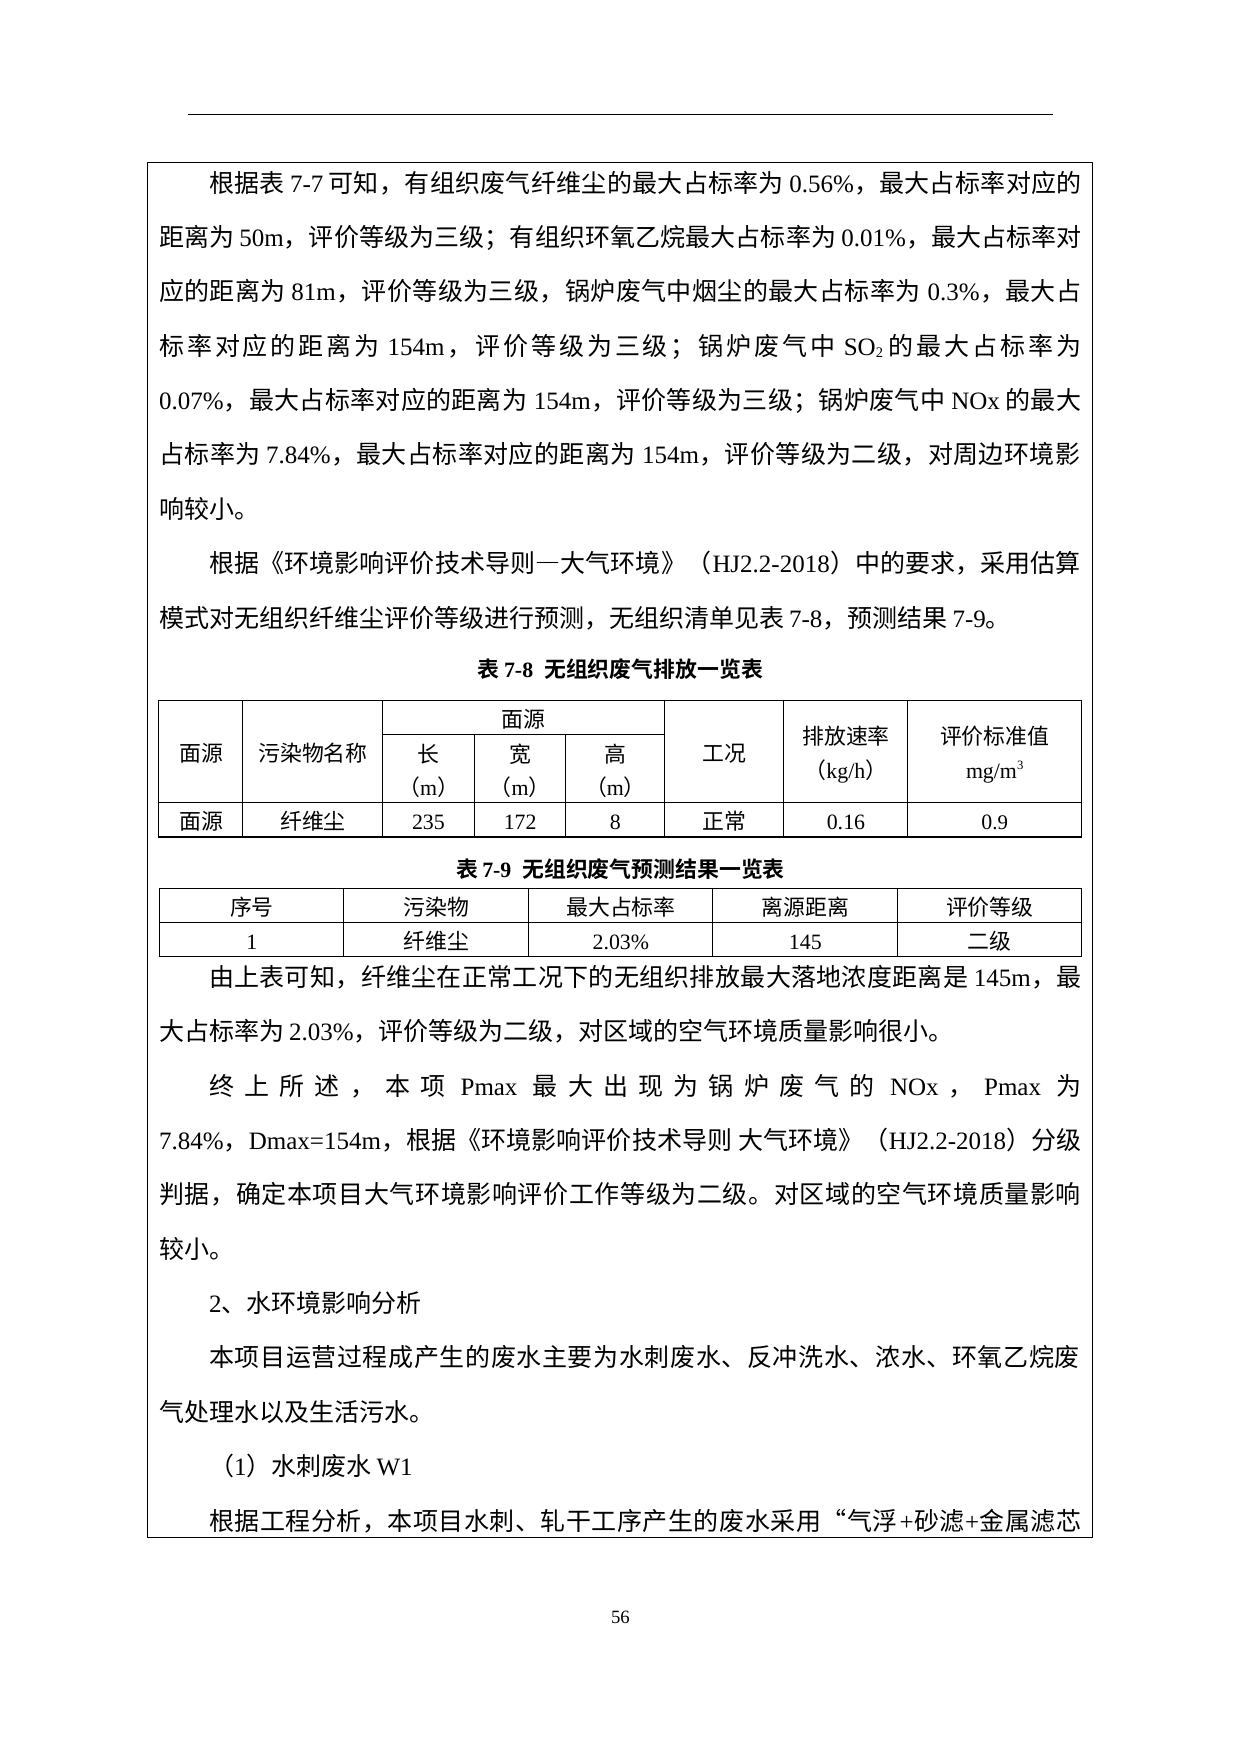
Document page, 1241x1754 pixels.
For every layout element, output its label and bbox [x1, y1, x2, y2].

table_header [148, 163, 1092, 1537]
